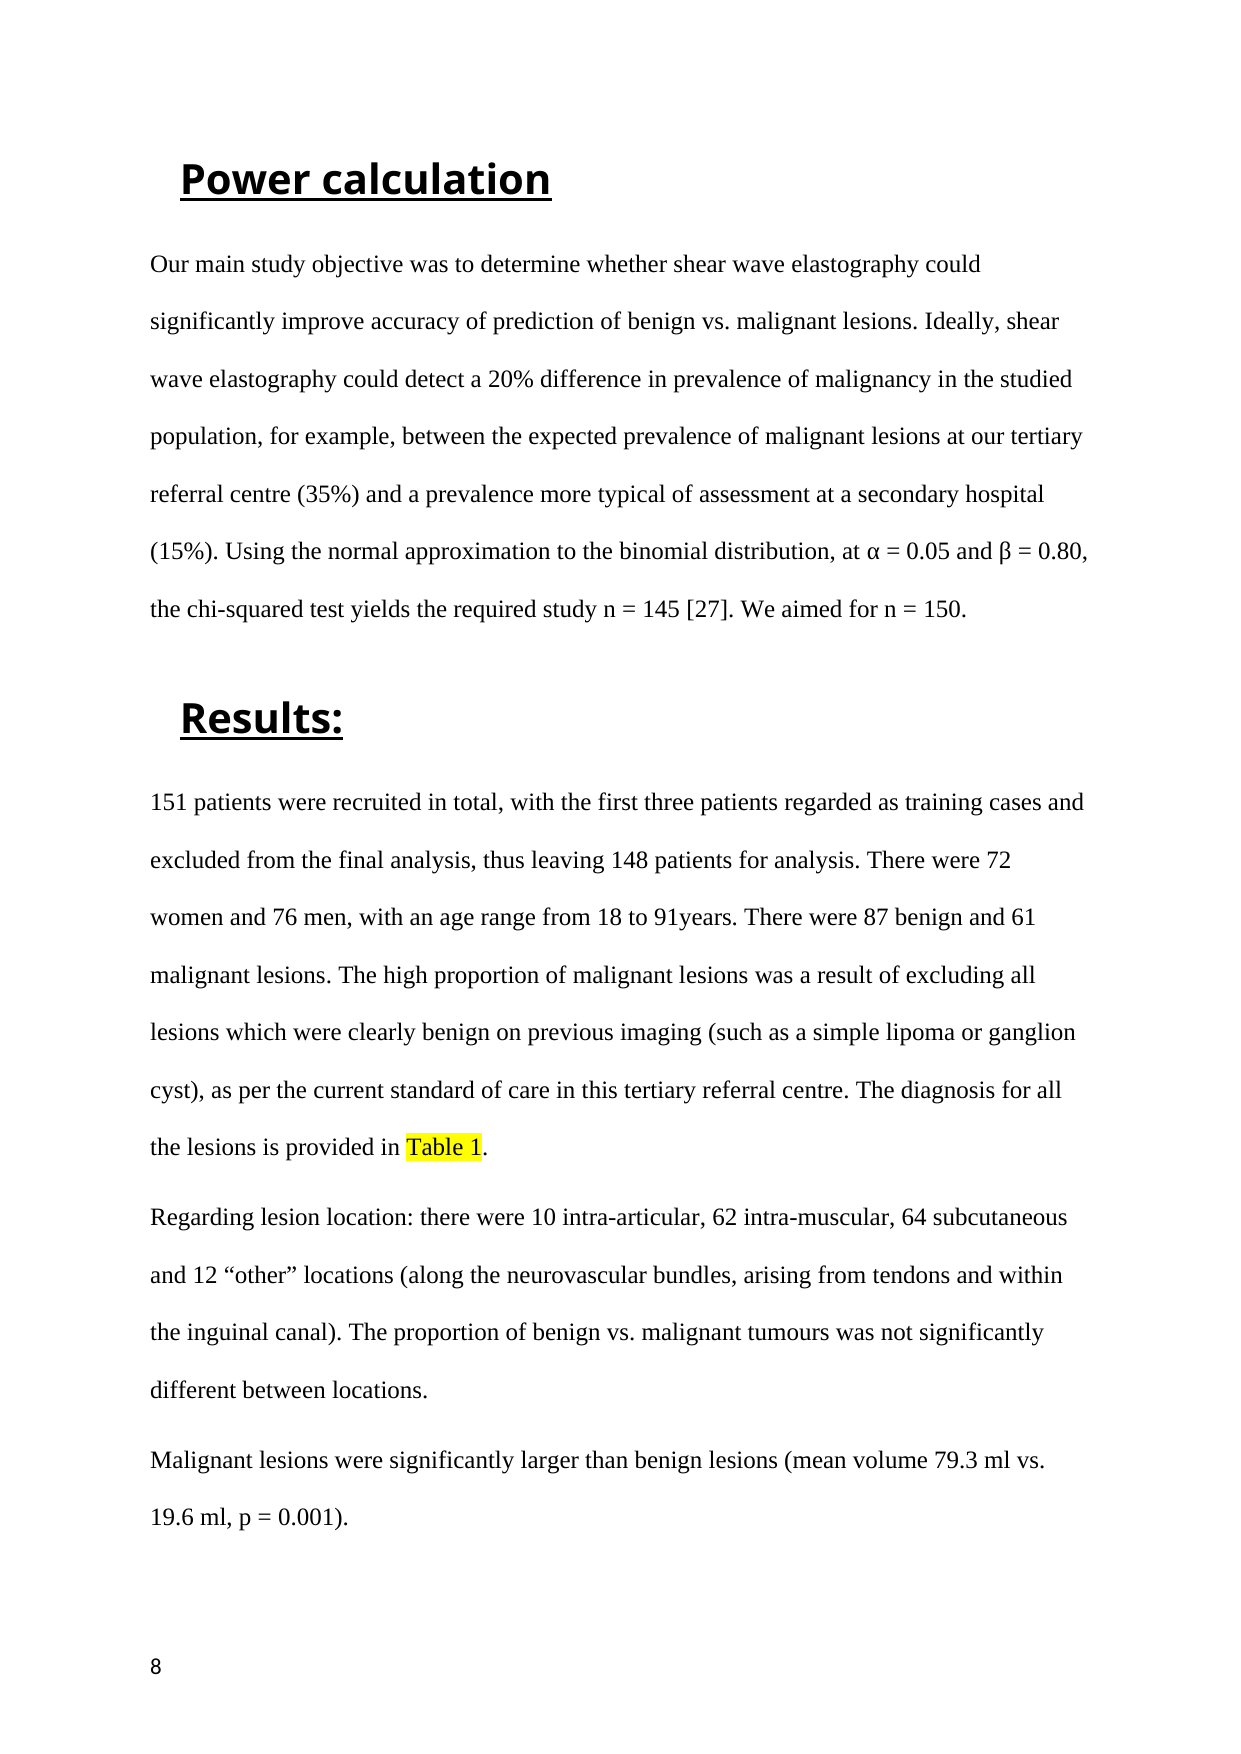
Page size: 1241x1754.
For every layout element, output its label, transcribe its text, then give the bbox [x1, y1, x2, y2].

subtitle Power calculation [179, 150, 1090, 207]
text 151 patients were recruited in total, with the first three patients regarded as training cases and excluded from the final analysis, thus leaving 148 patients for analysis. There were 72 women and 76 men, with an age range from 18 to 91years. There were 87 benign and 61 malignant lesions. The high proportion of malignant lesions was a result of excluding all lesions which were clearly benign on previous imaging (such as a simple lipoma or ganglion cyst), as per the current standard of care in this tertiary referral centre. The diagnosis for all the lesions is provided in Table 1. [150, 787, 1090, 1161]
subtitle Results: [179, 689, 1090, 746]
text Our main study objective was to determine whether shear wave elastography could significantly improve accuracy of prediction of benign vs. malignant lesions. Ideally, shear wave elastography could detect a 20% difference in prevalence of malignancy in the studied population, for example, between the expected prevalence of malignant lesions at our tertiary referral centre (35%) and a prevalence more typical of assessment at a secondary hospital (15%). Using the normal approximation to the binomial distribution, at α = 0.05 and β = 0.80, the chi-squared test yields the required study n = 145 [27]. We aimed for n = 150. [150, 249, 1090, 622]
text Malignant lesions were significantly larger than benign lesions (mean volume 79.3 ml vs. 19.6 ml, p = 0.001). [150, 1445, 1090, 1531]
text Regarding lesion location: there were 10 intra-articular, 62 intra-muscular, 64 subcutaneous and 12 “other” locations (along the neurovascular bundles, arising from tendons and within the inguinal canal). The proportion of benign vs. malignant tumours was not significantly different between locations. [150, 1202, 1090, 1404]
